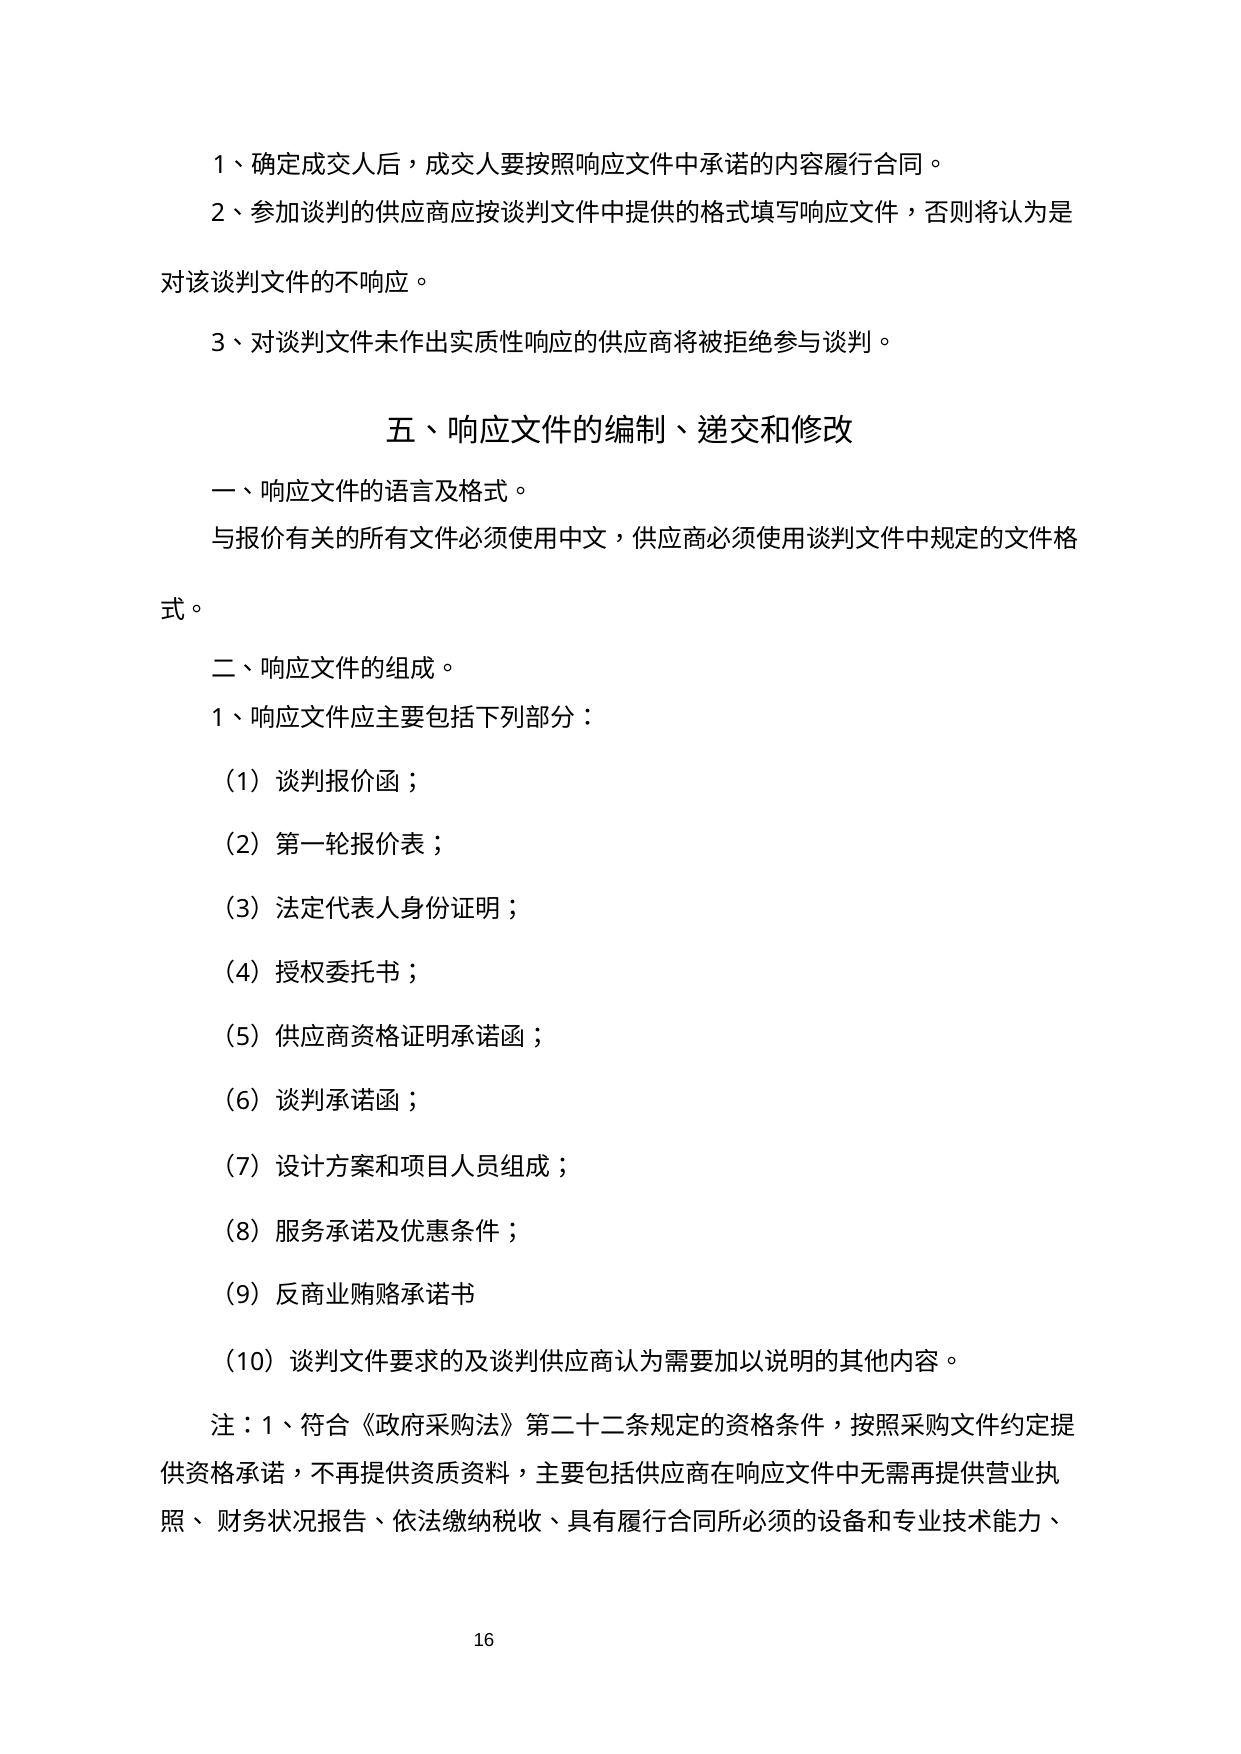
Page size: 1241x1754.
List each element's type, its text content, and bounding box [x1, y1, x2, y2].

text 1、响应文件应主要包括下列部分： [160, 699, 1078, 733]
text 对该谈判文件的不响应。 [160, 267, 1087, 298]
text 五、响应文件的编制、递交和修改 [385, 410, 1087, 449]
text （1）谈判报价函； [160, 763, 1078, 797]
text （6）谈判承诺函； [160, 1083, 1078, 1117]
text 式。 [160, 593, 1087, 624]
text （8）服务承诺及优惠条件； [160, 1213, 1078, 1247]
text 2、参加谈判的供应商应按谈判文件中提供的格式填写响应文件，否则将认为是 [211, 208, 1087, 267]
text （3）法定代表人身份证明； [160, 891, 1078, 925]
text （5）供应商资格证明承诺函； [160, 1019, 1078, 1053]
text （7）设计方案和项目人员组成； [160, 1146, 1078, 1183]
text 3、对谈判文件未作出实质性响应的供应商将被拒绝参与谈判。 [211, 327, 1087, 357]
text （10）谈判文件要求的及谈判供应商认为需要加以说明的其他内容。 [160, 1341, 1078, 1377]
text 1、确定成交人后，成交人要按照响应文件中承诺的内容履行合同。 [212, 149, 1087, 180]
text 一、响应文件的语言及格式。 [211, 475, 1087, 506]
text 与报价有关的所有文件必须使用中文，供应商必须使用谈判文件中规定的文件格 [211, 535, 1087, 593]
text （4）授权委托书； [160, 955, 1078, 989]
text （9）反商业贿赂承诺书 [160, 1277, 1078, 1311]
list 响应文件的组成。 [211, 653, 1087, 684]
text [160, 1408, 1078, 1538]
text （2）第一轮报价表； [160, 827, 1078, 861]
